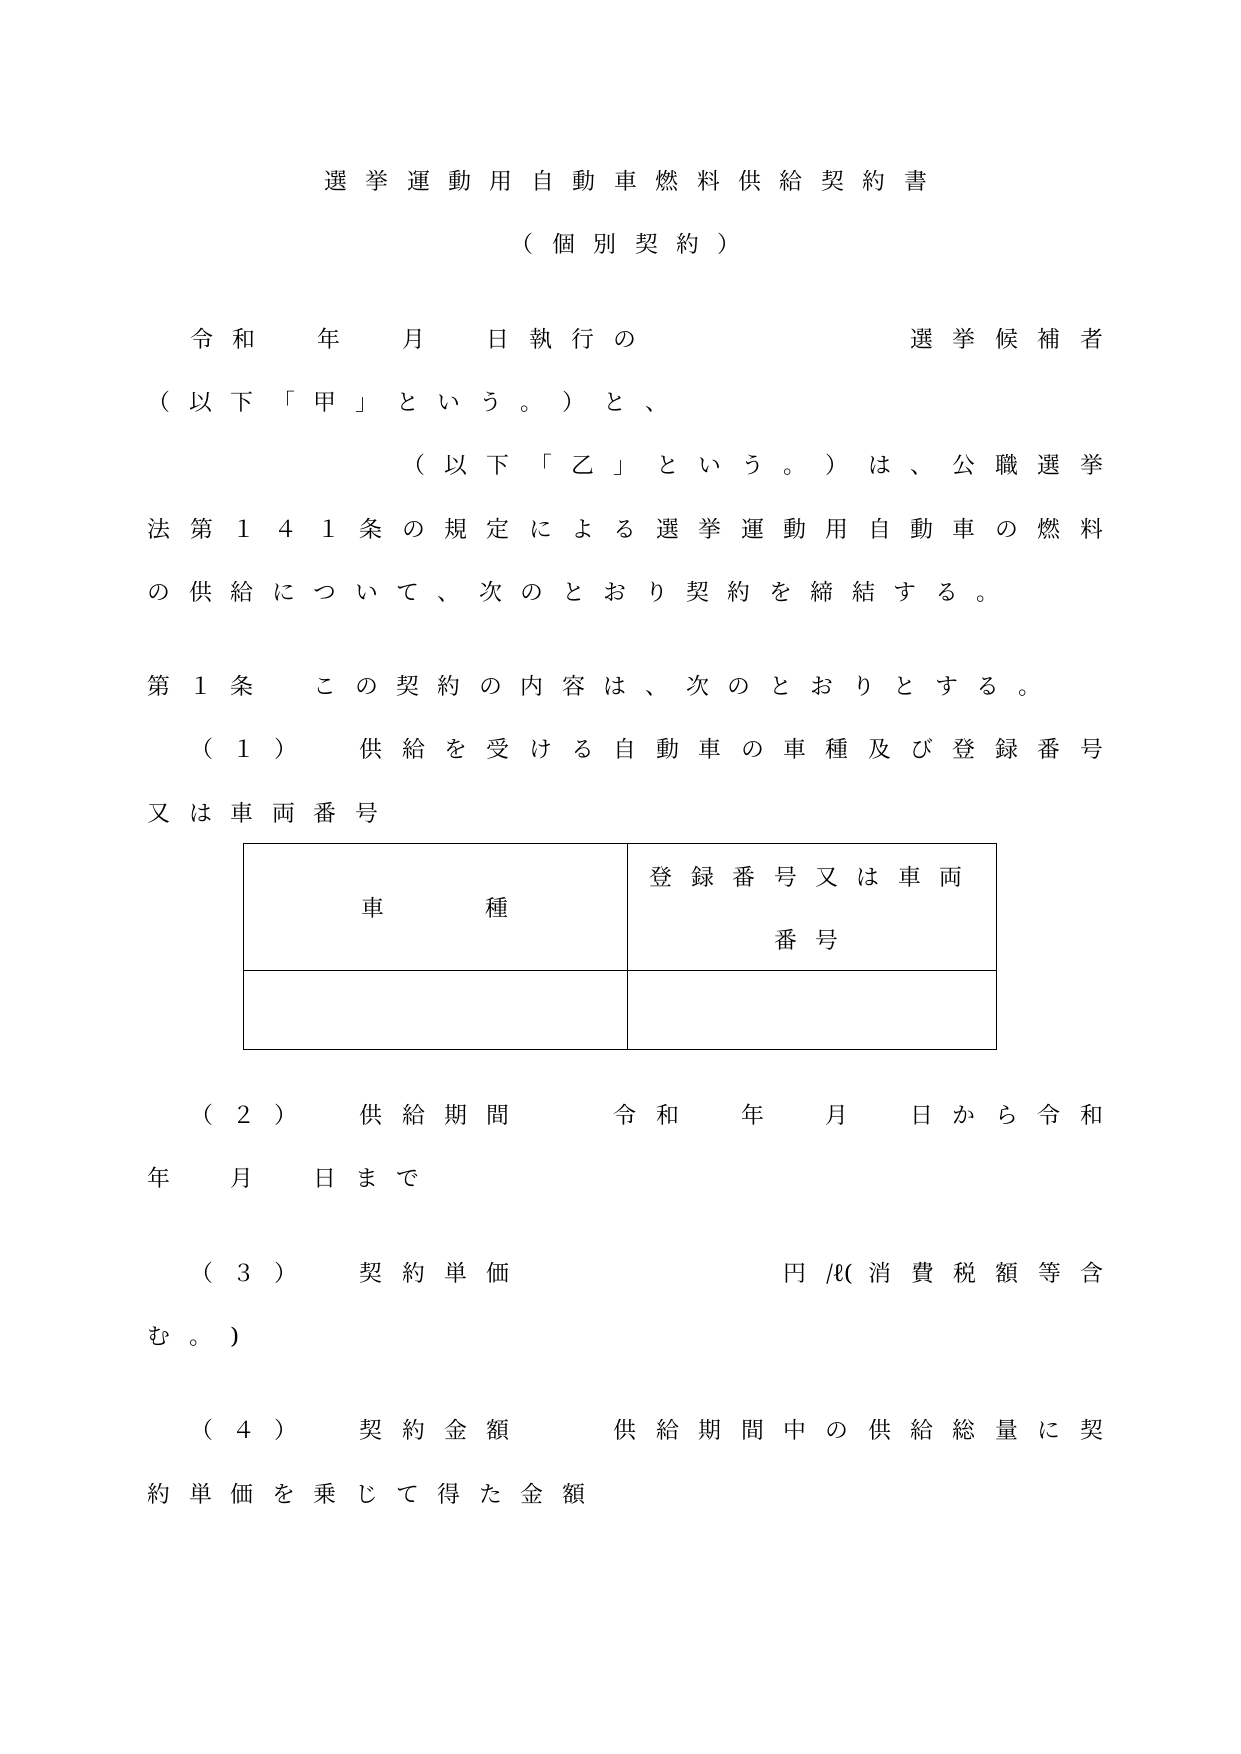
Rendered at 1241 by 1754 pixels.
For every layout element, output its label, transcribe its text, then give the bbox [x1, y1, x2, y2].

text （個別契約） [148, 211, 1122, 274]
text （３） 契約単価 円/ℓ(消費税額等含む。) [148, 1240, 1122, 1366]
text （１） 供給を受ける自動車の車種及び登録番号又は車両番号 [148, 716, 1122, 843]
table_cell [244, 971, 627, 1049]
text （２） 供給期間 令和 年 月 日から令和 年 月 日まで [148, 1082, 1122, 1208]
table_cell [628, 971, 996, 1049]
text （以下「乙」という。）は、公職選挙法第１４１条の規定による選挙運動用自動車の燃料の供給について、次のとおり契約を締結する。 [148, 432, 1122, 622]
text （４） 契約金額 供給期間中の供給総量に契約単価を乗じて得た金額 [148, 1397, 1122, 1524]
text 選挙運動用自動車燃料供給契約書 [148, 148, 1122, 211]
text 令和 年 月 日執行の 選挙候補者 （以下「甲」という。）と、 [148, 306, 1122, 432]
table_header 登録番号又は車両番号 [628, 844, 996, 970]
table_header 車 種 [244, 844, 627, 970]
text 第１条 この契約の内容は、次のとおりとする。 [148, 653, 1122, 716]
